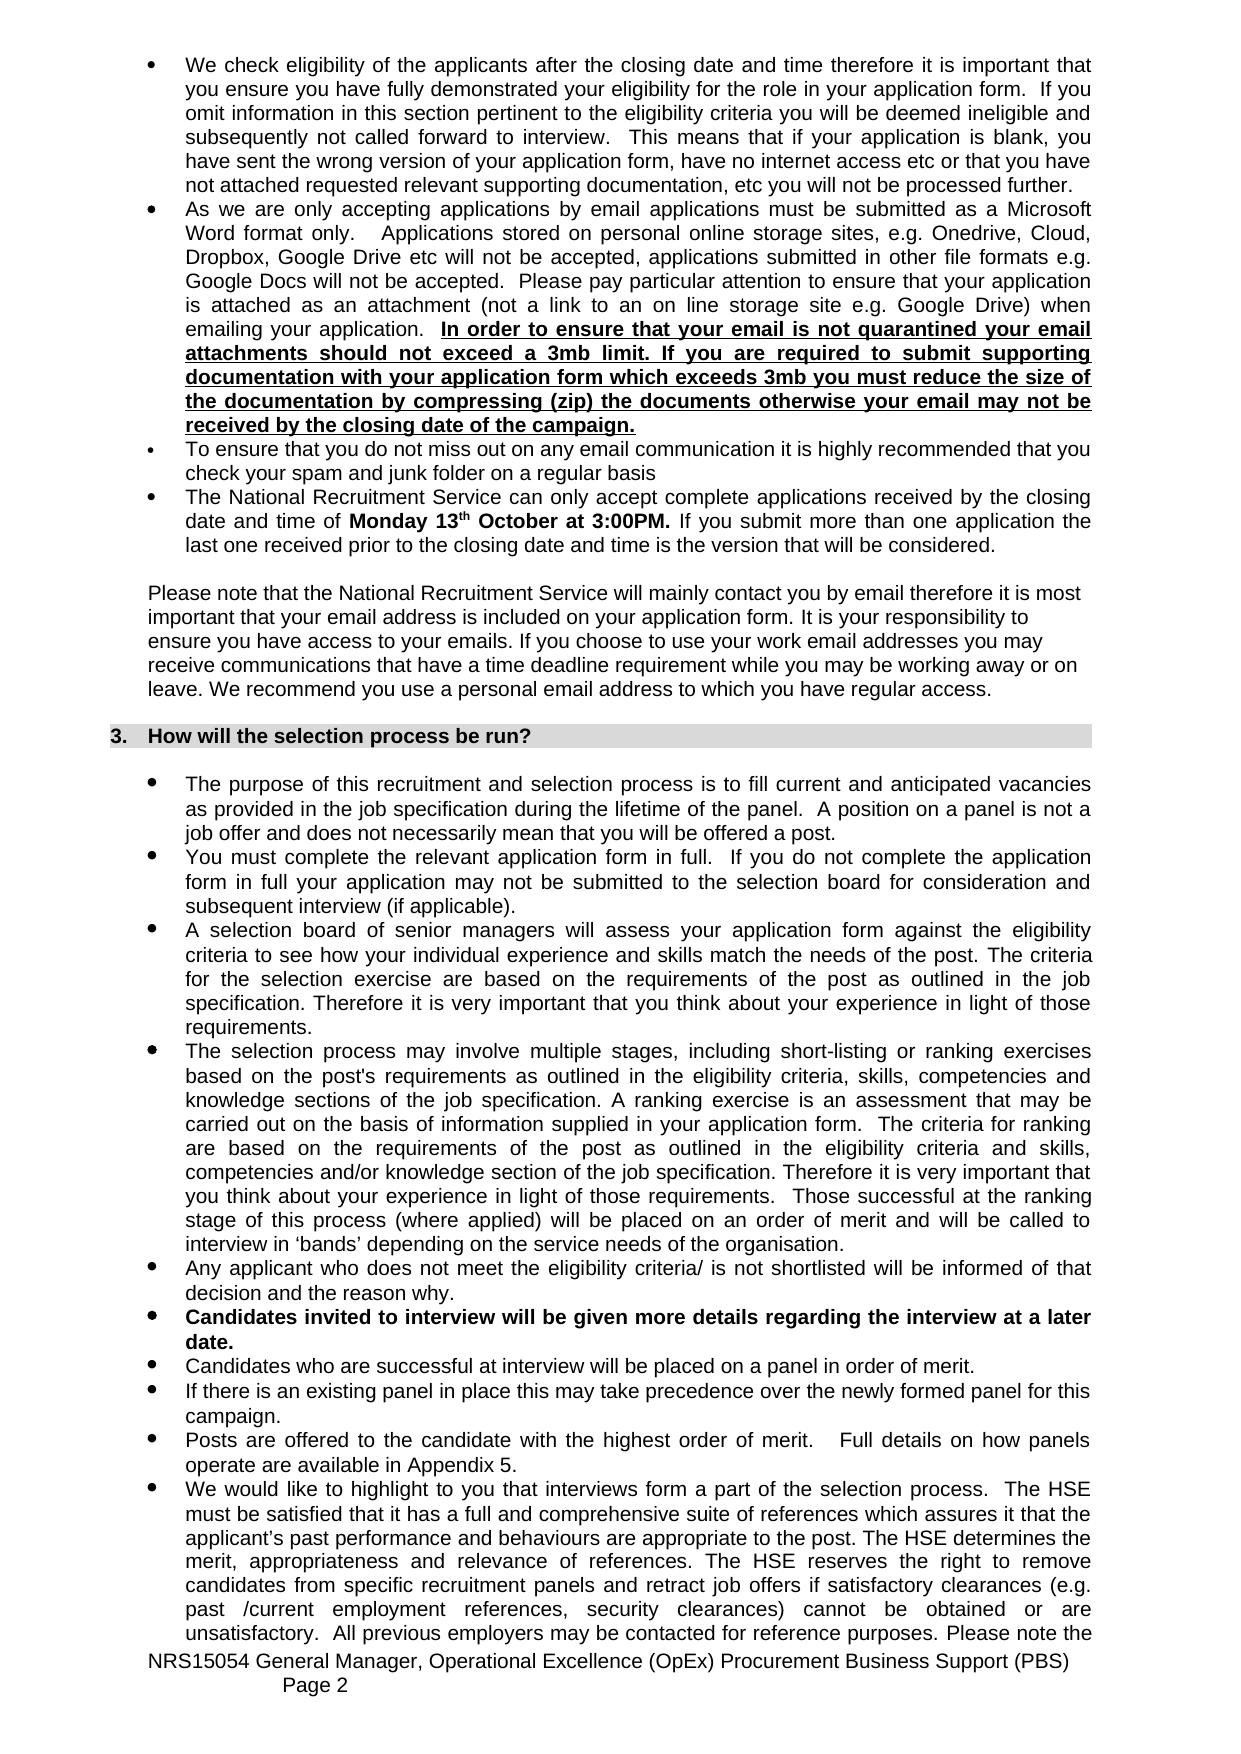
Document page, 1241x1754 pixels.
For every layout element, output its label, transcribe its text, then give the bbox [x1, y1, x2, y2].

list If there is an existing panel in place this may take precedence over the newly formed panel for this campaign. [148, 1378, 1092, 1427]
list The purpose of this recruitment and selection process is to fill current and anticipated vacancies as provided in the job specification during the lifetime of the panel. A position on a panel is not a job offer and does not necessarily mean that you will be offered a post. [148, 772, 1092, 845]
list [148, 1476, 1092, 1645]
list Posts are offered to the candidate with the highest order of merit. Full details on how panels operate are available in Appendix 5. [148, 1427, 1092, 1476]
list Candidates who are successful at interview will be placed on a panel in order of merit. [148, 1353, 1092, 1378]
list A selection board of senior managers will assess your application form against the eligibility criteria to see how your individual experience and skills match the needs of the post. The criteria for the selection exercise are based on the requirements of the post as outlined in the job specification. Therefore it is very important that you think about your experience in light of those requirements. [148, 918, 1092, 1039]
list We check eligibility of the applicants after the closing date and time therefore it is important that you ensure you have fully demonstrated your eligibility for the role in your application form. If you omit information in this section pertinent to the eligibility criteria you will be deemed ineligible and subsequently not called forward to interview. This means that if your application is blank, you have sent the wrong version of your application form, have no internet access etc or that you have not attached requested relevant supporting documentation, etc you will not be processed further. [148, 53, 1092, 197]
list Candidates invited to interview will be given more details regarding the interview at a later date. [148, 1304, 1092, 1353]
text Please note that the National Recruitment Service will mainly contact you by email therefore it is most important that your email address is included on your application form. It is your responsibility to ensure you have access to your emails. If you choose to use your work email addresses you may receive communications that have a time deadline requirement while you may be working away or on leave. We recommend you use a personal email address to which you have regular access. [148, 581, 1092, 700]
list The National Recruitment Service can only accept complete applications received by the closing date and time of Monday 13th October at 3:00PM. If you submit more than one application the last one received prior to the closing date and time is the version that will be considered. [148, 484, 1092, 557]
list How will the selection process be run? [110, 724, 1092, 748]
list Any applicant who does not meet the eligibility criteria/ is not shortlisted will be informed of that decision and the reason why. [148, 1256, 1092, 1304]
list To ensure that you do not miss out on any email communication it is highly recommended that you check your spam and junk folder on a regular basis [148, 437, 1092, 484]
list The selection process may involve multiple stages, including short-listing or ranking exercises based on the post's requirements as outlined in the eligibility criteria, skills, competencies and knowledge sections of the job specification. A ranking exercise is an assessment that may be carried out on the basis of information supplied in your application form. The criteria for ranking are based on the requirements of the post as outlined in the eligibility criteria and skills, competencies and/or knowledge section of the job specification. Therefore it is very important that you think about your experience in light of those requirements. Those successful at the ranking stage of this process (where applied) will be placed on an order of merit and will be called to interview in ‘bands’ depending on the service needs of the organisation. [148, 1039, 1092, 1256]
list You must complete the relevant application form in full. If you do not complete the application form in full your application may not be submitted to the selection board for consideration and subsequent interview (if applicable). [148, 845, 1092, 918]
list As we are only accepting applications by email applications must be submitted as a Microsoft Word format only. Applications stored on personal online storage sites, e.g. Onedrive, Cloud, Dropbox, Google Drive etc will not be accepted, applications submitted in other file formats e.g. Google Docs will not be accepted. Please pay particular attention to ensure that your application is attached as an attachment (not a link to an on line storage site e.g. Google Drive) when emailing your application. In order to ensure that your email is not quarantined your email attachments should not exceed a 3mb limit. If you are required to submit supporting documentation with your application form which exceeds 3mb you must reduce the size of the documentation by compressing (zip) the documents otherwise your email may not be received by the closing date of the campaign. [148, 197, 1092, 437]
